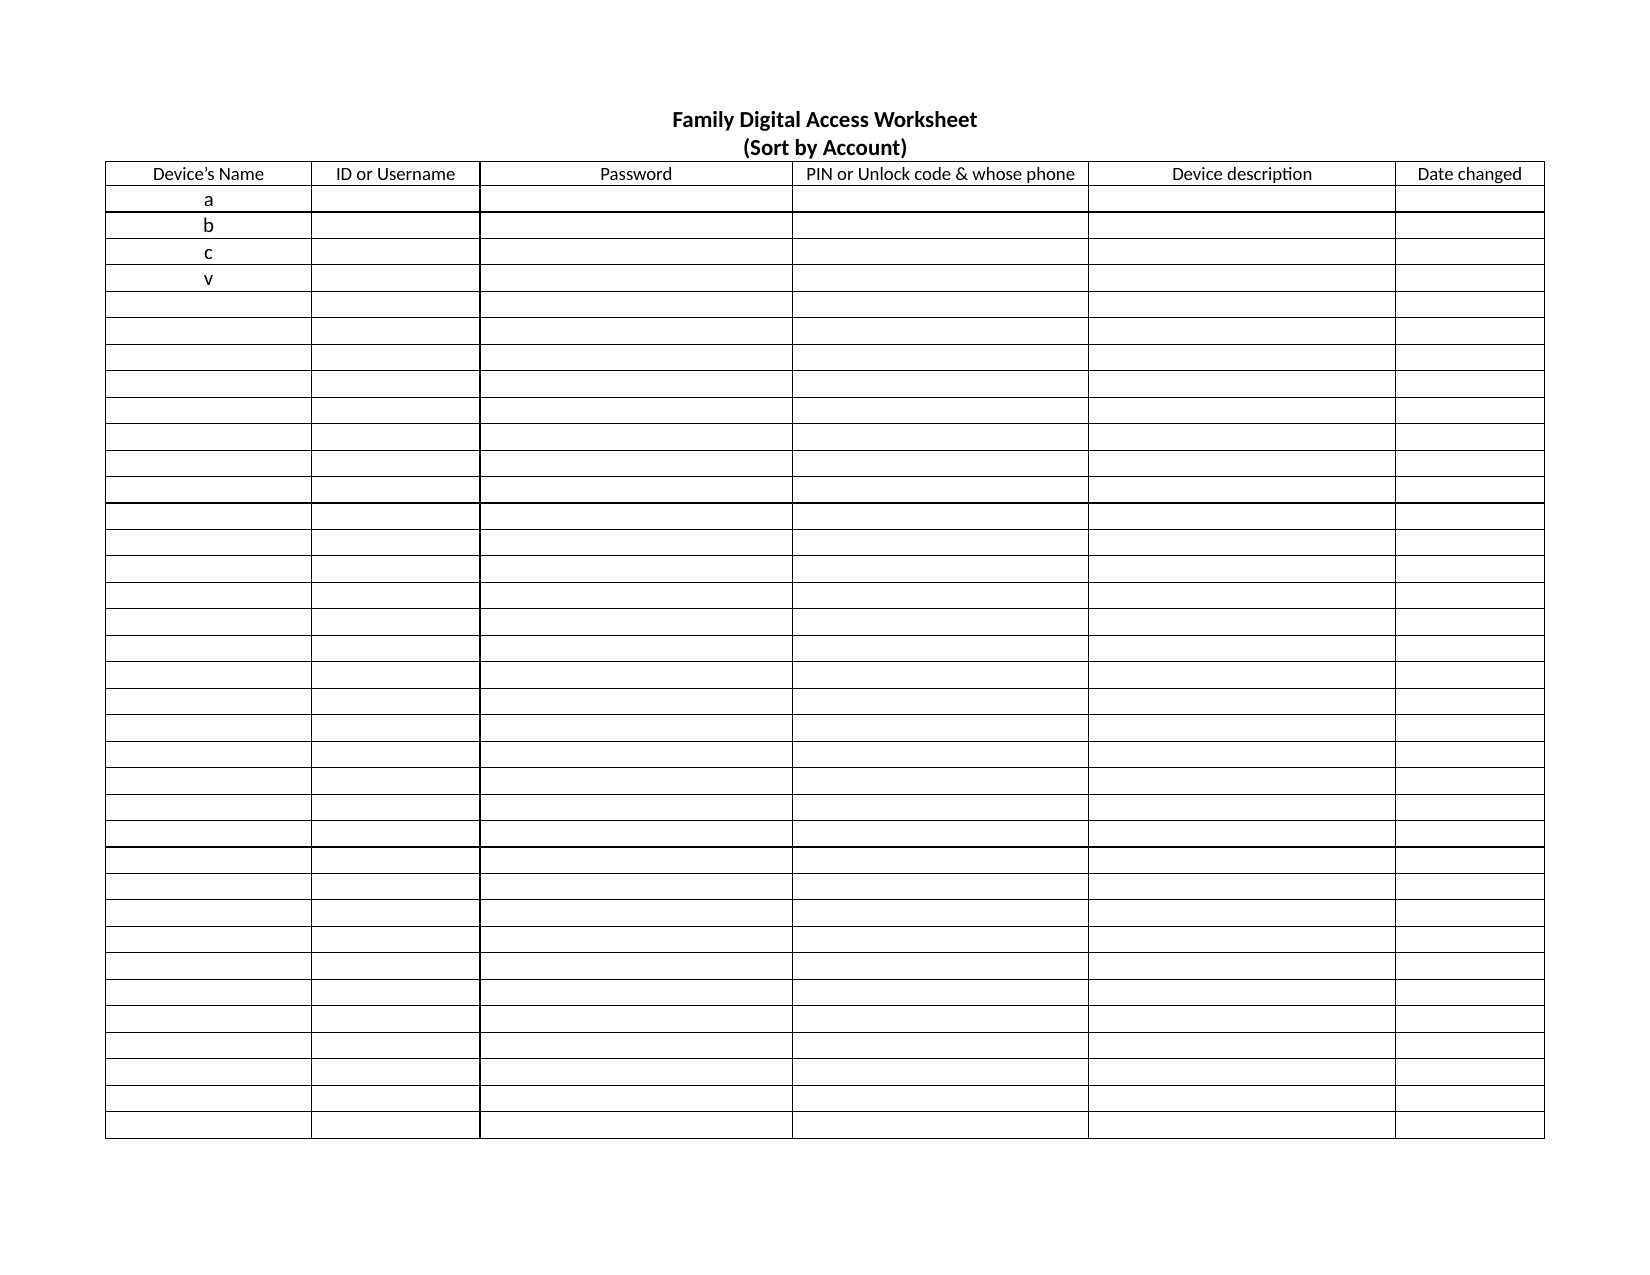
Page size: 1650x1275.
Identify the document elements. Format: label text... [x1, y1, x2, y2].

table_cell [106, 821, 311, 846]
table_cell [106, 318, 311, 344]
table_cell [312, 715, 479, 741]
table_cell [106, 1033, 311, 1058]
table_cell [1089, 768, 1395, 793]
table_cell [793, 874, 1088, 899]
table_cell [1396, 927, 1544, 952]
table_cell [793, 1033, 1088, 1058]
table_cell [312, 424, 479, 449]
table_cell [1396, 213, 1544, 238]
table_header Date changed [1396, 162, 1544, 185]
table_cell [1396, 821, 1544, 846]
table_cell [106, 556, 311, 582]
table_cell [481, 477, 792, 502]
table_cell [793, 1086, 1088, 1111]
table_cell [481, 345, 792, 370]
table_cell [481, 1033, 792, 1058]
table_cell [1089, 662, 1395, 688]
table_cell [481, 795, 792, 820]
table_cell [793, 1059, 1088, 1084]
table_cell [1089, 345, 1395, 370]
table_cell [312, 398, 479, 423]
table_cell [1089, 715, 1395, 741]
table_cell [312, 1059, 479, 1084]
table_cell [481, 1059, 792, 1084]
table_cell [1089, 1033, 1395, 1058]
table_cell [312, 1086, 479, 1111]
table_cell [312, 583, 479, 608]
table_cell [481, 556, 792, 582]
table_cell [312, 186, 479, 211]
table_cell [481, 689, 792, 714]
table_cell [1396, 848, 1544, 873]
table_cell [106, 874, 311, 899]
table_cell [1089, 530, 1395, 555]
table_cell [312, 953, 479, 979]
table_cell [1396, 1112, 1544, 1137]
table_cell [1089, 874, 1395, 899]
table_cell [312, 1033, 479, 1058]
table_cell [481, 1086, 792, 1111]
table_cell [312, 239, 479, 264]
table_cell [481, 848, 792, 873]
table_header Device description [1089, 162, 1395, 185]
table_cell [1089, 609, 1395, 635]
table_cell [1396, 371, 1544, 397]
table_cell b [106, 213, 311, 238]
table_cell [1396, 795, 1544, 820]
table_cell [106, 848, 311, 873]
table_cell [1396, 556, 1544, 582]
table_cell [793, 609, 1088, 635]
table_cell [793, 186, 1088, 211]
table_cell [1089, 636, 1395, 661]
table_cell [106, 398, 311, 423]
table_cell [1396, 265, 1544, 291]
table_cell [1396, 689, 1544, 714]
table_cell [1396, 345, 1544, 370]
table_cell [793, 980, 1088, 1005]
table_cell [1089, 451, 1395, 476]
table_cell [481, 213, 792, 238]
table_cell [793, 424, 1088, 449]
table_cell [106, 927, 311, 952]
table_cell [1089, 1006, 1395, 1032]
table_cell [106, 292, 311, 317]
table_cell [1396, 451, 1544, 476]
table_cell [1396, 636, 1544, 661]
table_cell [1089, 1059, 1395, 1084]
table_cell [312, 345, 479, 370]
table_cell [793, 477, 1088, 502]
table_cell [106, 980, 311, 1005]
table_cell [1396, 609, 1544, 635]
table_cell [312, 477, 479, 502]
table_cell a [106, 186, 311, 211]
table_cell [1396, 424, 1544, 449]
table_cell [106, 1112, 311, 1137]
table_cell [793, 213, 1088, 238]
text (Sort by Account) [105, 133, 1545, 161]
table_cell [1089, 477, 1395, 502]
table_cell [793, 556, 1088, 582]
table_cell [312, 768, 479, 793]
table_cell [106, 504, 311, 529]
table_cell [481, 821, 792, 846]
table_cell [312, 1006, 479, 1032]
table_cell [793, 345, 1088, 370]
table_cell [793, 768, 1088, 793]
table_cell [106, 953, 311, 979]
table_cell [312, 451, 479, 476]
table_cell [481, 1112, 792, 1137]
table_header PIN or Unlock code & whose phone [793, 162, 1088, 185]
table_cell [312, 371, 479, 397]
table_cell [481, 239, 792, 264]
table_cell [793, 636, 1088, 661]
table_cell [793, 1006, 1088, 1032]
table_cell [1396, 1033, 1544, 1058]
table_cell [481, 186, 792, 211]
table_cell [1396, 953, 1544, 979]
table_cell [481, 424, 792, 449]
table_cell [1089, 848, 1395, 873]
table_cell [312, 318, 479, 344]
table_cell [106, 742, 311, 767]
text Family Digital Access Worksheet [105, 105, 1545, 133]
table_cell [106, 530, 311, 555]
table_cell [1089, 265, 1395, 291]
table_cell [106, 345, 311, 370]
table_cell [1396, 715, 1544, 741]
table_cell [793, 504, 1088, 529]
table_cell [1089, 980, 1395, 1005]
table_cell [106, 1086, 311, 1111]
table_cell [312, 874, 479, 899]
table_cell [1396, 874, 1544, 899]
table_cell [1089, 292, 1395, 317]
table_cell [312, 213, 479, 238]
table_cell [481, 874, 792, 899]
table_cell [312, 609, 479, 635]
table_cell [481, 715, 792, 741]
table_cell [312, 821, 479, 846]
table_header Password [481, 162, 792, 185]
table_cell [793, 371, 1088, 397]
table_cell [1396, 530, 1544, 555]
table_cell [1396, 900, 1544, 926]
table_cell [793, 715, 1088, 741]
table_cell [1396, 583, 1544, 608]
table_cell [793, 927, 1088, 952]
table_cell [481, 318, 792, 344]
table_cell [1396, 398, 1544, 423]
table_cell [481, 265, 792, 291]
table_cell [1089, 900, 1395, 926]
table_cell [312, 556, 479, 582]
table_cell [1089, 318, 1395, 344]
table_cell [1396, 768, 1544, 793]
table_cell [106, 636, 311, 661]
table_cell [1396, 477, 1544, 502]
table_cell [312, 662, 479, 688]
table_cell [1089, 213, 1395, 238]
table_cell [312, 980, 479, 1005]
table_cell [481, 451, 792, 476]
table_cell c [106, 239, 311, 264]
table_cell [106, 795, 311, 820]
table_cell [793, 398, 1088, 423]
table_cell [481, 504, 792, 529]
table_cell [1396, 662, 1544, 688]
table_cell [1396, 742, 1544, 767]
table_cell [793, 451, 1088, 476]
table_cell [481, 662, 792, 688]
table_cell [1396, 292, 1544, 317]
table_cell [106, 451, 311, 476]
table_cell [312, 689, 479, 714]
table_cell [481, 583, 792, 608]
table_cell [106, 424, 311, 449]
table_cell [793, 848, 1088, 873]
table_cell [481, 927, 792, 952]
table_cell [481, 980, 792, 1005]
table_cell [1089, 953, 1395, 979]
table_cell [312, 1112, 479, 1137]
table_cell [481, 636, 792, 661]
table_cell [1089, 1112, 1395, 1137]
table_cell [1089, 689, 1395, 714]
table_cell [793, 239, 1088, 264]
table_cell [793, 265, 1088, 291]
table_cell [793, 530, 1088, 555]
table_cell [793, 583, 1088, 608]
table_cell [793, 318, 1088, 344]
table_cell [106, 715, 311, 741]
table_cell [106, 1059, 311, 1084]
table_cell [1089, 583, 1395, 608]
table_cell [106, 609, 311, 635]
table_cell v [106, 265, 311, 291]
table_cell [481, 900, 792, 926]
table_cell [481, 292, 792, 317]
table_cell [106, 900, 311, 926]
table_cell [793, 1112, 1088, 1137]
table_cell [1396, 1086, 1544, 1111]
table_cell [481, 1006, 792, 1032]
table_cell [106, 662, 311, 688]
table_cell [312, 265, 479, 291]
table_cell [793, 821, 1088, 846]
table_cell [312, 742, 479, 767]
table_cell [312, 504, 479, 529]
table_header Device’s Name [106, 162, 311, 185]
table_cell [1089, 742, 1395, 767]
table_cell [106, 583, 311, 608]
table_cell [793, 742, 1088, 767]
table_cell [106, 477, 311, 502]
table_cell [312, 900, 479, 926]
table_cell [312, 530, 479, 555]
table_cell [106, 689, 311, 714]
table_cell [1396, 239, 1544, 264]
table_cell [481, 609, 792, 635]
table_cell [1396, 318, 1544, 344]
table_cell [793, 689, 1088, 714]
table_cell [481, 742, 792, 767]
table_cell [1089, 239, 1395, 264]
table_cell [1089, 186, 1395, 211]
table_cell [1089, 927, 1395, 952]
table_cell [312, 848, 479, 873]
table_cell [106, 1006, 311, 1032]
table_cell [481, 371, 792, 397]
table_header ID or Username [312, 162, 479, 185]
table_cell [1089, 821, 1395, 846]
table_cell [1089, 1086, 1395, 1111]
table_cell [312, 927, 479, 952]
table_cell [481, 953, 792, 979]
table_cell [481, 530, 792, 555]
table_cell [793, 662, 1088, 688]
table_cell [1396, 186, 1544, 211]
table_cell [1089, 424, 1395, 449]
table_cell [106, 371, 311, 397]
table_cell [1089, 371, 1395, 397]
table_cell [312, 795, 479, 820]
table_cell [1089, 795, 1395, 820]
table_cell [1396, 1059, 1544, 1084]
table_cell [481, 768, 792, 793]
table_cell [1396, 1006, 1544, 1032]
table_cell [312, 292, 479, 317]
table_cell [1396, 980, 1544, 1005]
table_cell [793, 292, 1088, 317]
table_cell [1089, 398, 1395, 423]
table_cell [793, 900, 1088, 926]
table_cell [793, 795, 1088, 820]
table_cell [481, 398, 792, 423]
table_cell [1396, 504, 1544, 529]
table_cell [312, 636, 479, 661]
table_cell [1089, 556, 1395, 582]
table_cell [106, 768, 311, 793]
table_cell [793, 953, 1088, 979]
table_cell [1089, 504, 1395, 529]
